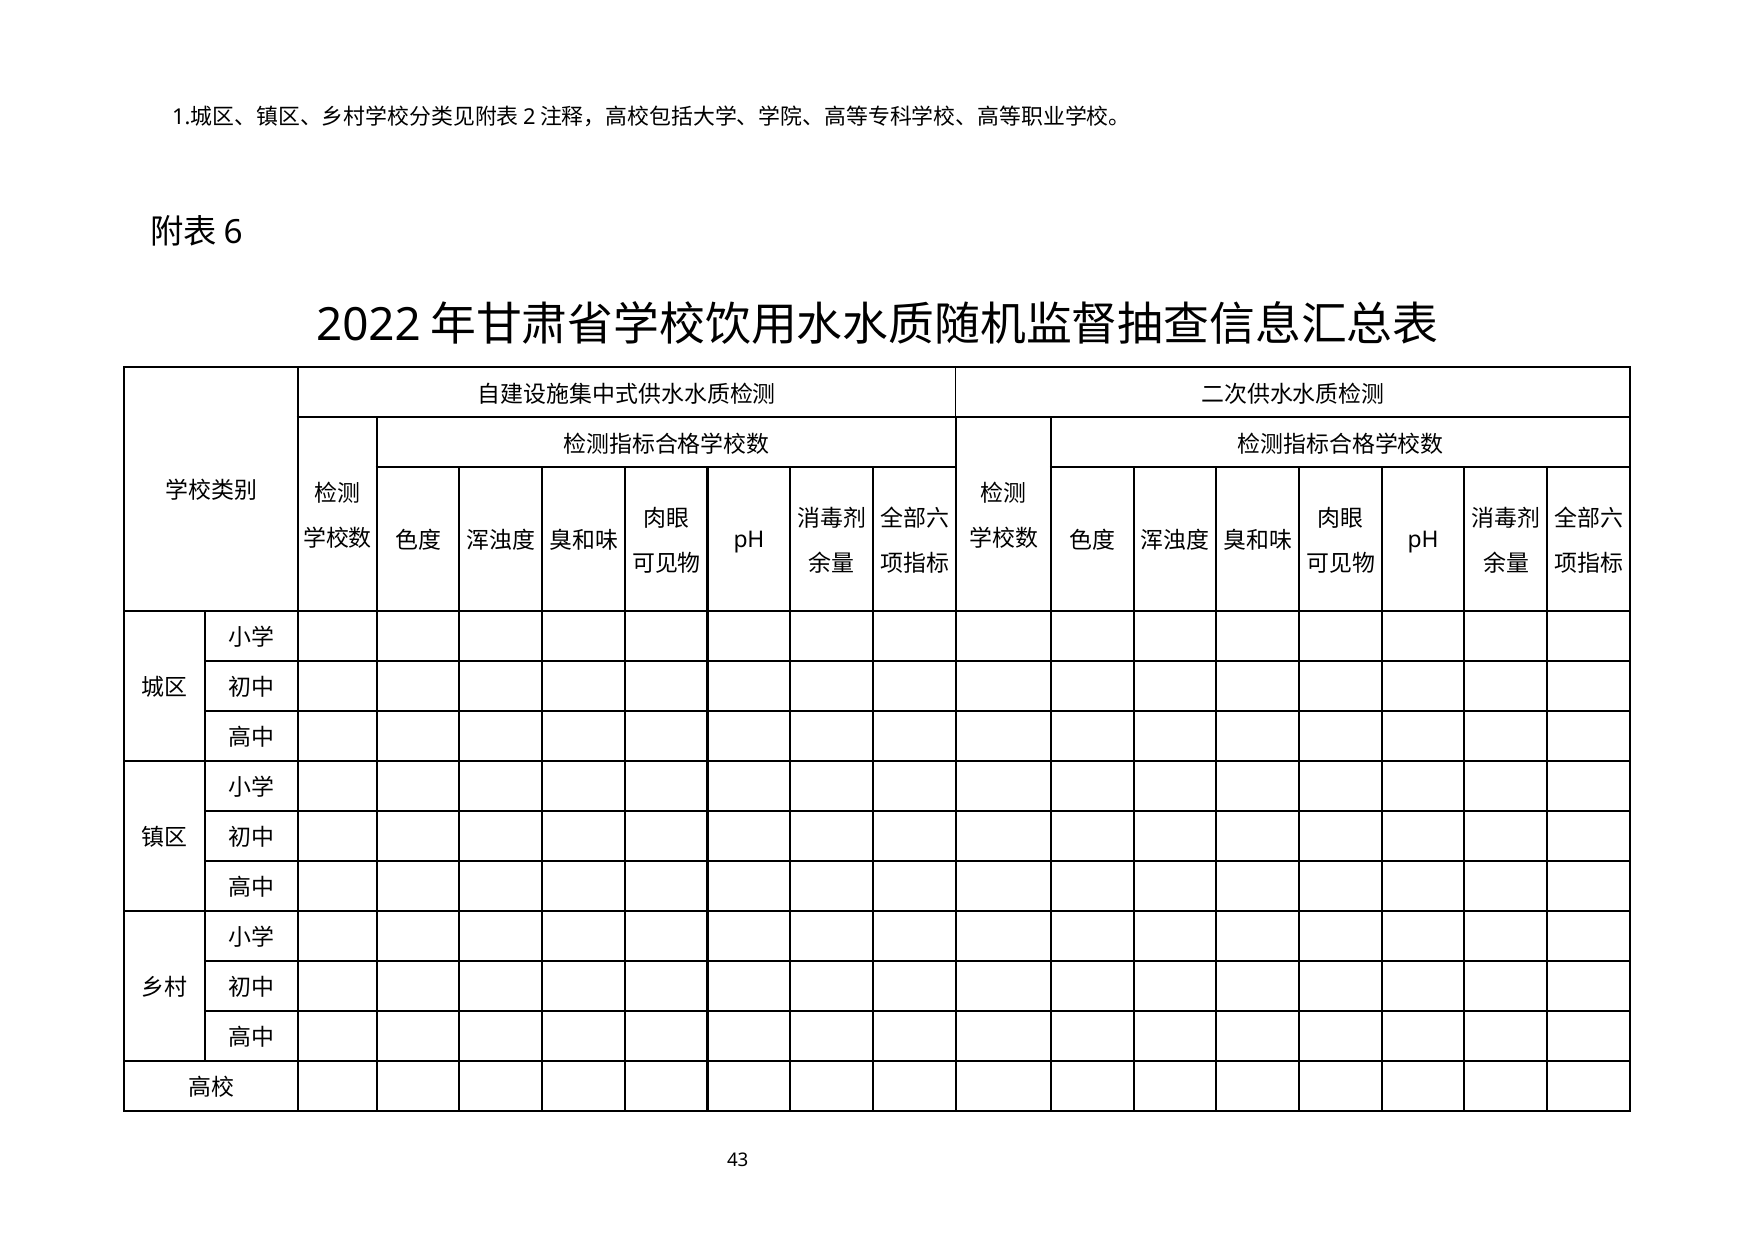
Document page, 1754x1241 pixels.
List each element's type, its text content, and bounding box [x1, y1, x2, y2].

table_cell [1548, 862, 1629, 910]
table_cell [1465, 962, 1546, 1010]
table_cell [1135, 662, 1215, 710]
table_cell [874, 762, 955, 810]
table_cell [1300, 762, 1381, 810]
table_cell [709, 862, 789, 910]
table_cell [1135, 762, 1215, 810]
table_cell [1465, 612, 1546, 660]
table_cell [299, 662, 376, 710]
table_header 二次供水水质检测 [956, 368, 1629, 416]
table_cell [299, 962, 376, 1010]
table_cell [1052, 612, 1133, 660]
table_cell [1465, 1012, 1546, 1060]
table_cell [1135, 862, 1215, 910]
table_cell [1548, 1012, 1629, 1060]
table_cell [1383, 862, 1463, 910]
table_cell [1383, 812, 1463, 860]
table_cell [460, 1062, 541, 1110]
table_cell [1300, 1062, 1381, 1110]
table_cell [957, 662, 1050, 710]
table_cell [1465, 912, 1546, 960]
table_cell 臭和味 [1217, 468, 1298, 610]
table_cell [957, 712, 1050, 760]
table_cell [299, 912, 376, 960]
table_cell [299, 762, 376, 810]
table_cell 小学 [206, 912, 297, 960]
table_cell 臭和味 [543, 468, 624, 610]
table_cell [1465, 712, 1546, 760]
table_cell 全部六项指标 [874, 468, 955, 610]
table_cell [874, 862, 955, 910]
table_cell [378, 1012, 458, 1060]
table_cell 色度 [378, 468, 458, 610]
table_cell [1217, 712, 1298, 760]
table_cell [460, 862, 541, 910]
table_cell [1217, 962, 1298, 1010]
table_cell [1052, 912, 1133, 960]
table_cell pH [709, 468, 789, 610]
table_cell [299, 612, 376, 660]
table_cell [709, 962, 789, 1010]
table_cell [1052, 862, 1133, 910]
table_cell [791, 1062, 872, 1110]
table_cell [1383, 1012, 1463, 1060]
table_cell [1548, 762, 1629, 810]
table_cell [460, 812, 541, 860]
table_cell [1383, 612, 1463, 660]
table_cell [709, 912, 789, 960]
table_cell [709, 1062, 789, 1110]
table_cell [626, 662, 706, 710]
table_cell 高校 [125, 1062, 297, 1110]
table_cell [874, 1012, 955, 1060]
table_cell [626, 962, 706, 1010]
table_cell [791, 762, 872, 810]
table_cell [1300, 1012, 1381, 1060]
table_cell [460, 912, 541, 960]
table_cell 初中 [206, 662, 297, 710]
table_cell [626, 812, 706, 860]
table_cell [1217, 662, 1298, 710]
table_cell [543, 1012, 624, 1060]
table_cell [626, 1062, 706, 1110]
table_cell [791, 712, 872, 760]
table_cell [791, 912, 872, 960]
table_cell 消毒剂余量 [1465, 468, 1546, 610]
table_cell [1217, 1062, 1298, 1110]
table_cell [1383, 962, 1463, 1010]
table_cell [1465, 812, 1546, 860]
table_cell [1548, 662, 1629, 710]
table_cell [1052, 662, 1133, 710]
table_cell [709, 1012, 789, 1060]
table_cell [299, 812, 376, 860]
table_cell 浑浊度 [460, 468, 541, 610]
table_cell 小学 [206, 612, 297, 660]
table_cell 肉眼 可见物 [1300, 468, 1381, 610]
table_cell [1135, 912, 1215, 960]
table_cell [874, 912, 955, 960]
table_cell [626, 762, 706, 810]
table_cell [1135, 1012, 1215, 1060]
table_cell 色度 [1052, 468, 1133, 610]
table_cell [1300, 712, 1381, 760]
table_cell [543, 712, 624, 760]
table_cell [874, 962, 955, 1010]
table_cell [957, 1012, 1050, 1060]
table_cell [791, 862, 872, 910]
table_header 自建设施集中式供水水质检测 [299, 368, 955, 416]
table_cell [957, 962, 1050, 1010]
table_cell [299, 712, 376, 760]
table_cell [709, 612, 789, 660]
table_cell [874, 662, 955, 710]
table_cell [543, 962, 624, 1010]
table_cell 检测指标合格学校数 [378, 418, 955, 466]
table_cell [378, 762, 458, 810]
table_cell [1465, 1062, 1546, 1110]
table_cell [299, 862, 376, 910]
table_cell [378, 912, 458, 960]
table_cell [709, 812, 789, 860]
table_cell [1217, 862, 1298, 910]
table_cell [543, 812, 624, 860]
table_cell [791, 962, 872, 1010]
table_cell [874, 812, 955, 860]
table_cell [874, 612, 955, 660]
table_cell [1300, 862, 1381, 910]
table_cell [1052, 1062, 1133, 1110]
table_cell [1217, 812, 1298, 860]
table_cell [1217, 1012, 1298, 1060]
table_cell 初中 [206, 812, 297, 860]
table_cell [1135, 812, 1215, 860]
table_cell 乡村 [125, 912, 204, 1060]
table_cell [791, 1012, 872, 1060]
table_cell [626, 1012, 706, 1060]
table_cell [460, 762, 541, 810]
table_cell [1300, 662, 1381, 710]
table_cell [1052, 812, 1133, 860]
table_cell 检测指标合格学校数 [1052, 418, 1629, 466]
table_cell pH [1383, 468, 1463, 610]
table_cell 浑浊度 [1135, 468, 1215, 610]
table_cell [626, 712, 706, 760]
table_cell 全部六项指标 [1548, 468, 1629, 610]
table_cell 小学 [206, 762, 297, 810]
table_cell [957, 812, 1050, 860]
table_cell [460, 662, 541, 710]
table_cell [1217, 762, 1298, 810]
table_cell 城区 [125, 612, 204, 760]
table_cell [378, 712, 458, 760]
table_cell [957, 762, 1050, 810]
table_cell [1548, 1062, 1629, 1110]
table_cell [1300, 962, 1381, 1010]
table_cell [1548, 612, 1629, 660]
table_cell [1217, 612, 1298, 660]
table_cell [957, 912, 1050, 960]
text 1.城区、镇区、乡村学校分类见附表2注释，高校包括大学、学院、高等专科学校、高等职业学校。 [150, 92, 1604, 137]
table_cell [299, 1062, 376, 1110]
table_cell [1300, 612, 1381, 660]
table_cell [1052, 712, 1133, 760]
table_cell [709, 712, 789, 760]
table_cell 高中 [206, 862, 297, 910]
table_cell [626, 912, 706, 960]
table_cell [957, 612, 1050, 660]
table_cell [626, 862, 706, 910]
table_cell [460, 712, 541, 760]
table_cell [1548, 912, 1629, 960]
table_header 学校类别 [125, 368, 297, 610]
table_cell [709, 762, 789, 810]
table_cell [378, 862, 458, 910]
table_cell 高中 [206, 712, 297, 760]
table_cell [1052, 1012, 1133, 1060]
table_cell [874, 1062, 955, 1110]
table_cell [1135, 1062, 1215, 1110]
table_cell [543, 762, 624, 810]
table_cell [1217, 912, 1298, 960]
table_cell 高中 [206, 1012, 297, 1060]
table_cell [1135, 712, 1215, 760]
table_cell [543, 912, 624, 960]
table_cell 肉眼 可见物 [626, 468, 706, 610]
table_cell [1300, 912, 1381, 960]
table_cell [1548, 812, 1629, 860]
table_cell 检测 学校数 [957, 418, 1050, 610]
table_cell [1548, 712, 1629, 760]
table_cell [543, 662, 624, 710]
table_cell [791, 662, 872, 710]
table_cell [1465, 862, 1546, 910]
table_cell 消毒剂余量 [791, 468, 872, 610]
table_cell [378, 812, 458, 860]
text 附表6 [150, 183, 1604, 275]
table_cell [299, 1012, 376, 1060]
table_cell [543, 1062, 624, 1110]
table_cell [791, 812, 872, 860]
table_cell [1052, 962, 1133, 1010]
table_cell [709, 662, 789, 710]
table_cell [378, 612, 458, 660]
text 2022年甘肃省学校饮用水水质随机监督抽查信息汇总表 [150, 275, 1604, 366]
table_cell [1135, 962, 1215, 1010]
table_cell 初中 [206, 962, 297, 1010]
table_cell [1465, 762, 1546, 810]
table_cell [1300, 812, 1381, 860]
table_cell [1383, 912, 1463, 960]
table_cell [460, 962, 541, 1010]
table_cell [1383, 1062, 1463, 1110]
table_cell 检测 学校数 [299, 418, 376, 610]
table_cell [1383, 712, 1463, 760]
table_cell [1052, 762, 1133, 810]
table_cell [957, 862, 1050, 910]
table_cell [460, 1012, 541, 1060]
table_cell [378, 662, 458, 710]
table_cell [378, 962, 458, 1010]
table_cell 镇区 [125, 762, 204, 910]
table_cell [1383, 762, 1463, 810]
table_cell [791, 612, 872, 660]
table_cell [626, 612, 706, 660]
table_cell [1548, 962, 1629, 1010]
table_cell [1135, 612, 1215, 660]
table_cell [1465, 662, 1546, 710]
table_cell [460, 612, 541, 660]
table_cell [957, 1062, 1050, 1110]
table_cell [543, 862, 624, 910]
table_cell [874, 712, 955, 760]
table_cell [543, 612, 624, 660]
table_cell [378, 1062, 458, 1110]
table_cell [1383, 662, 1463, 710]
